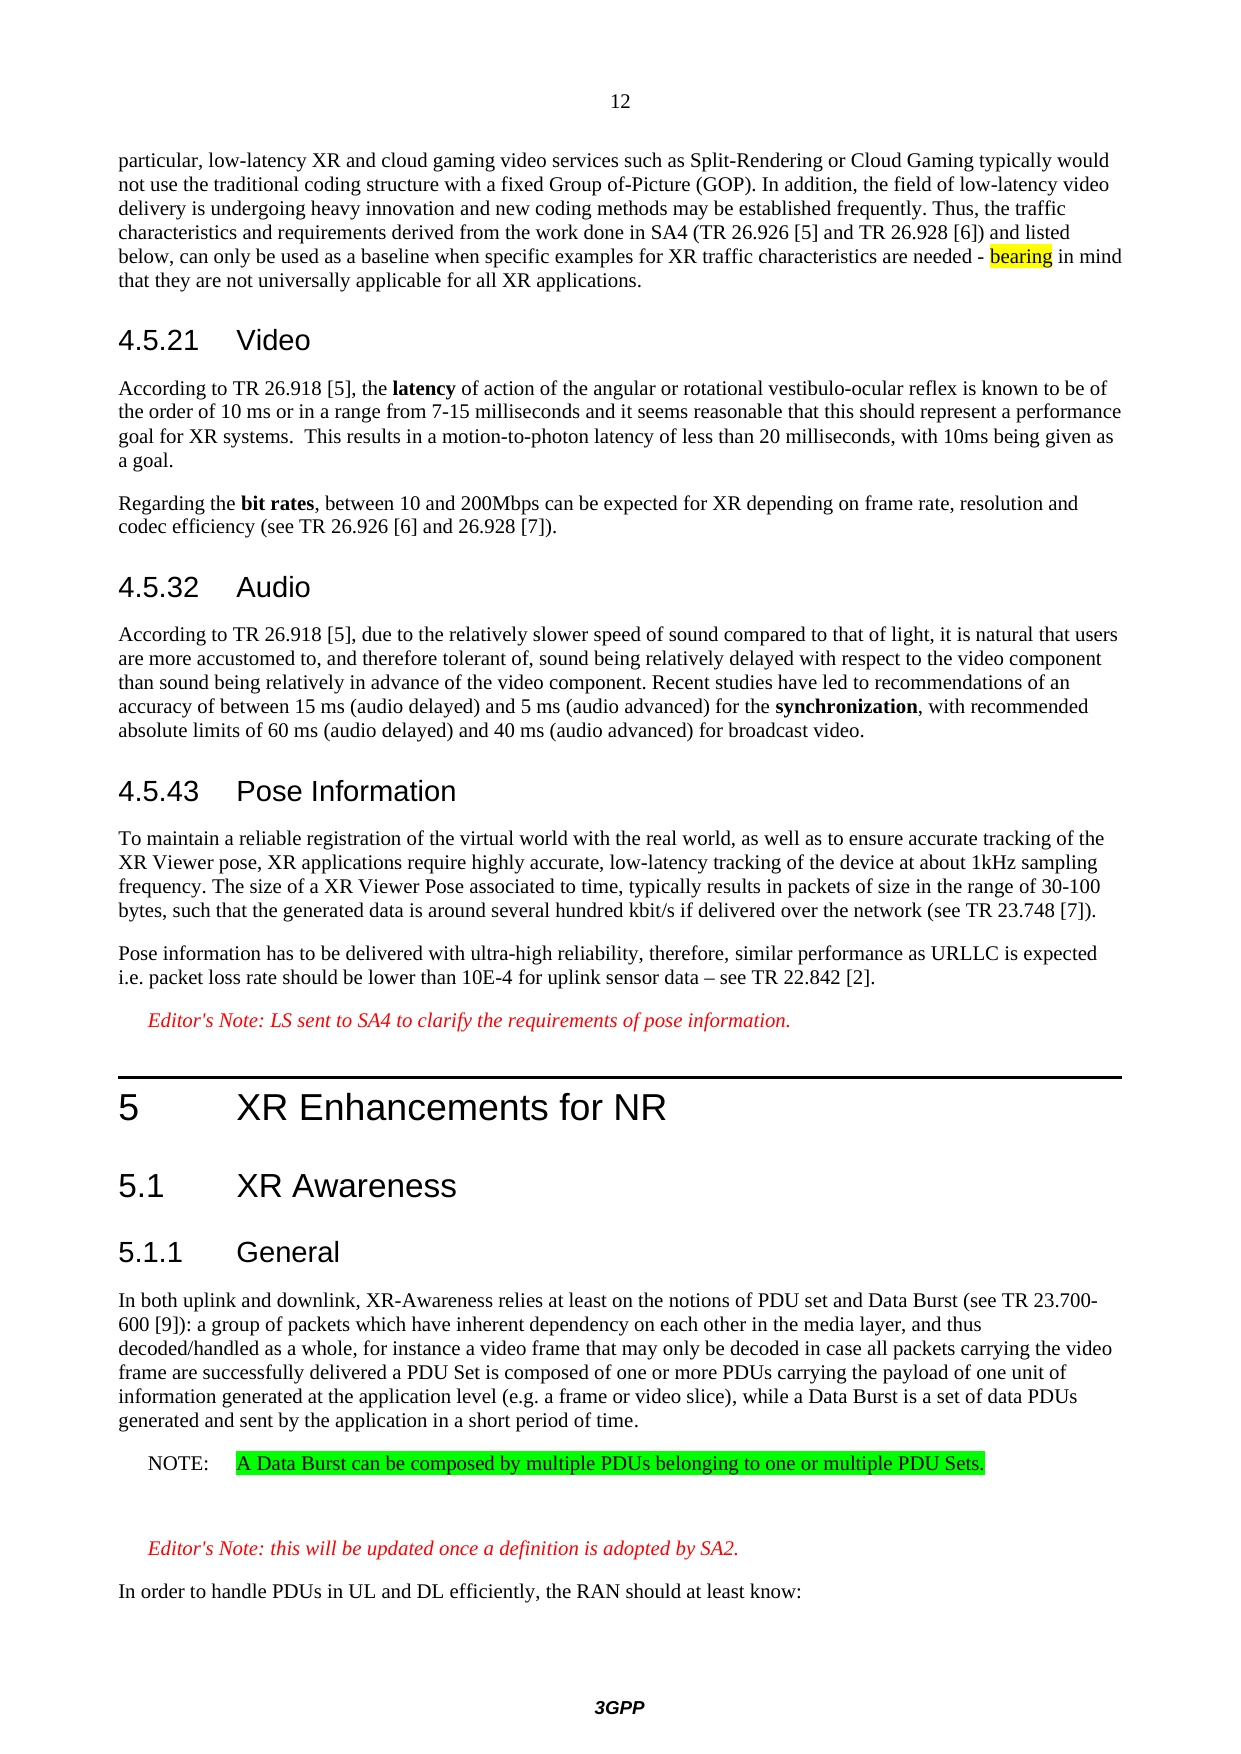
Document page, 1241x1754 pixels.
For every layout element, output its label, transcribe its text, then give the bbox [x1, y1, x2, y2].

subtitle 5.1 XR Awareness [118, 1166, 1122, 1204]
text According to TR 26.918 [5], due to the relatively slower speed of sound compared to that of light, it is natural that users are more accustomed to, and therefore tolerant of, sound being relatively delayed with respect to the video component than sound being relatively in advance of the video component. Recent studies have led to recommendations of an accuracy of between 15 ms (audio delayed) and 5 ms (audio advanced) for the synchronization, with recommended absolute limits of 60 ms (audio delayed) and 40 ms (audio advanced) for broadcast video. [118, 622, 1122, 742]
text To maintain a reliable registration of the virtual world with the real world, as well as to ensure accurate tracking of the XR Viewer pose, XR applications require highly accurate, low-latency tracking of the device at about 1kHz sampling frequency. The size of a XR Viewer Pose associated to time, typically results in packets of size in the range of 30-100 bytes, such that the generated data is around several hundred kbit/s if delivered over the network (see TR 23.748 [7]). [118, 826, 1122, 922]
text Editor's Note: LS sent to SA4 to clarify the requirements of pose information. [148, 1008, 1122, 1032]
subtitle 5 XR Enhancements for NR [118, 1079, 1122, 1128]
subtitle 4.5. Pose Information [118, 774, 1122, 807]
subtitle 4.5. Audio [118, 570, 1122, 603]
text Pose information has to be delivered with ultra-high reliability, therefore, similar performance as URLLC is expected i.e. packet loss rate should be lower than 10E-4 for uplink sensor data – see TR 22.842 [2]. [118, 941, 1122, 989]
text In both uplink and downlink, XR-Awareness relies at least on the notion of PDU set (see TR 23.700-60 [9]):. [118, 1288, 1122, 1432]
text According to TR 26.918 [5], the latency of action of the angular or rotational vestibulo-ocular reflex is known to be of the order of 10 ms or in a range from 7-15 milliseconds and it seems reasonable that this should represent a performance goal for XR systems. This results in a motion-to-photon latency of less than 20 milliseconds, with 10ms being given as a goal. [118, 375, 1122, 472]
subtitle 4.5. Video [118, 323, 1122, 357]
text Regarding the bit rates, between 10 and 200Mbps can be expected for XR depending on frame rate, resolution and codec efficiency (see TR 26.926 [6] and 26.928 [7]). [118, 490, 1122, 538]
